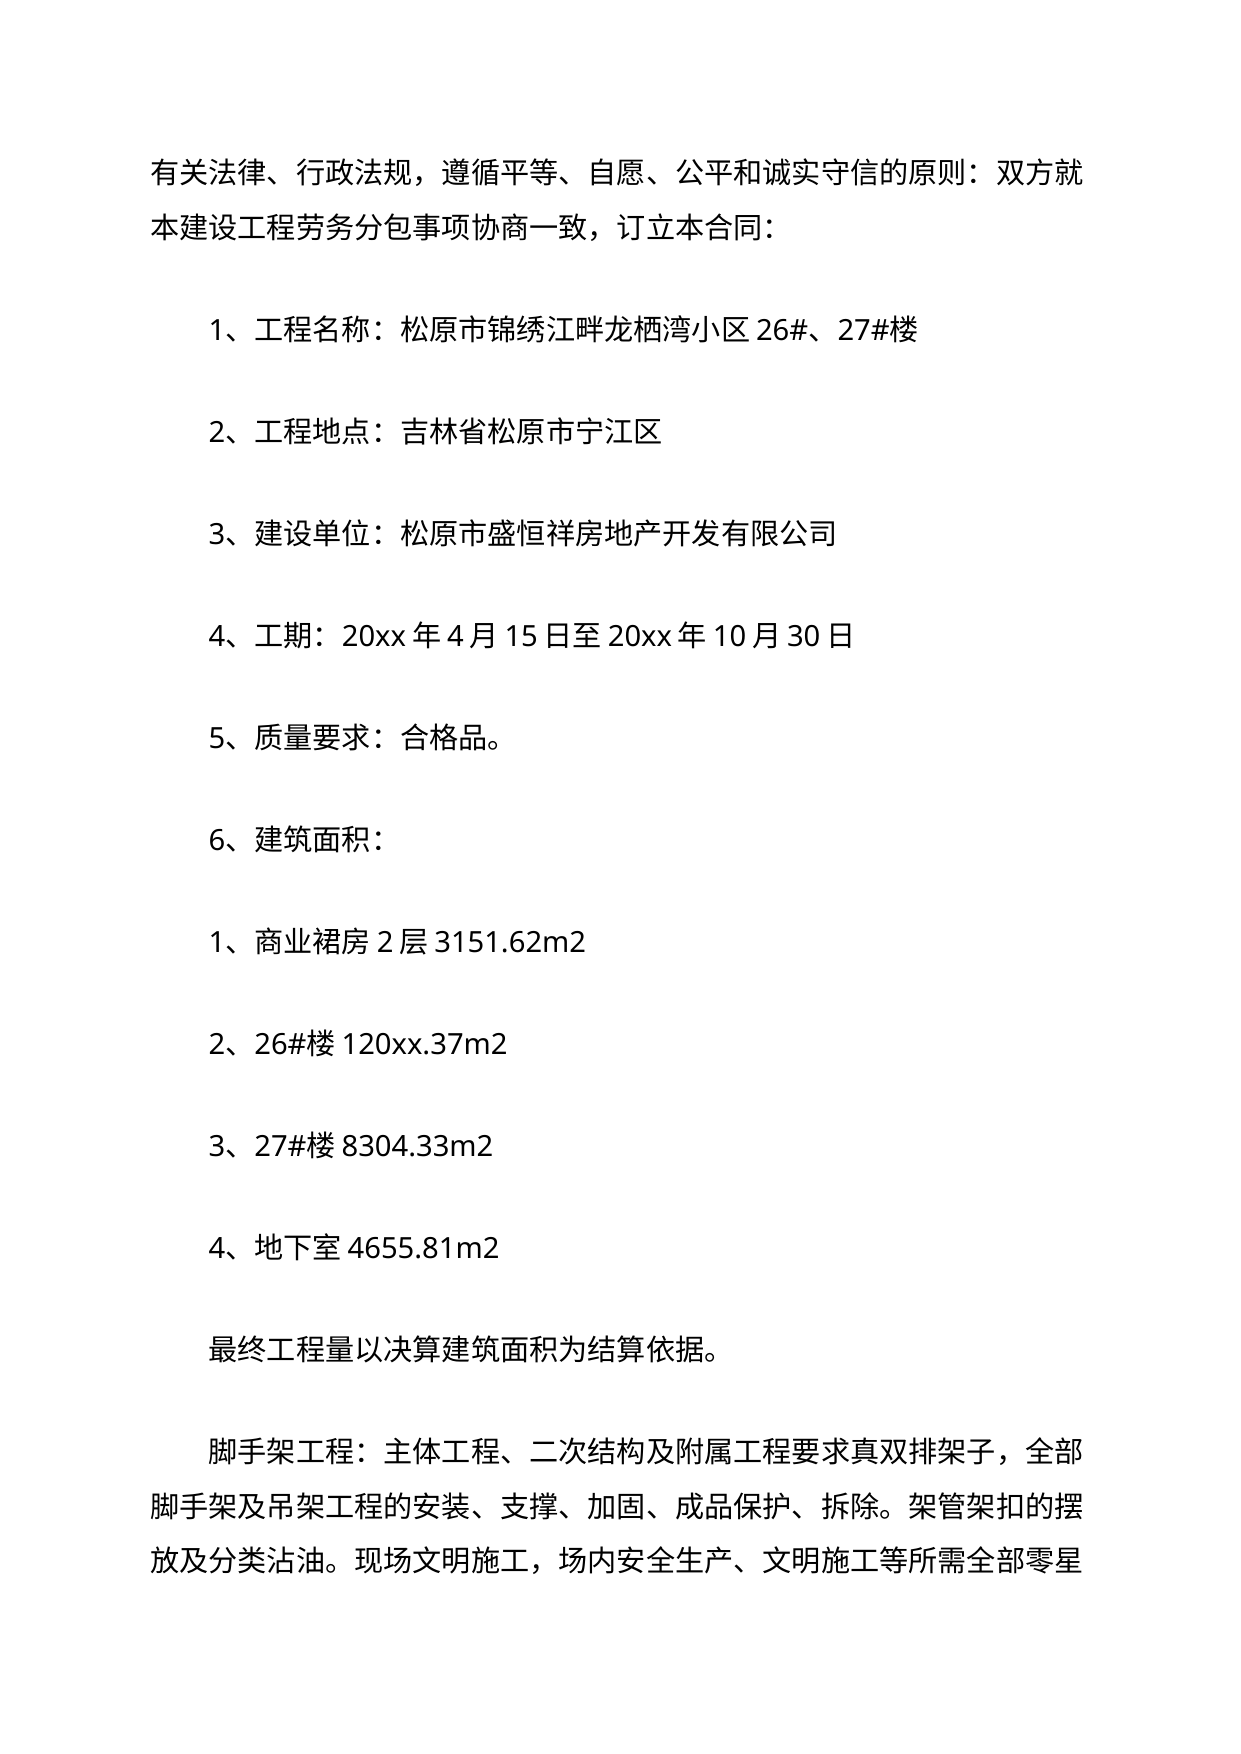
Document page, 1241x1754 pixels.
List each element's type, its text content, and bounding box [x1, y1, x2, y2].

text 3、27#楼8304.33m2 [150, 1122, 1090, 1165]
text 4、工期：20xx年4月15日至20xx年10月30日 [150, 613, 1090, 655]
text 1、工程名称：松原市锦绣江畔龙栖湾小区26#、27#楼 [150, 307, 1090, 349]
text 1、商业裙房2层3151.62m2 [150, 918, 1090, 961]
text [150, 1428, 1090, 1580]
text 最终工程量以决算建筑面积为结算依据。 [150, 1326, 1090, 1369]
text 5、质量要求：合格品。 [150, 714, 1090, 757]
text 2、工程地点：吉林省松原市宁江区 [150, 409, 1090, 451]
text 4、地下室4655.81m2 [150, 1224, 1090, 1267]
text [150, 150, 1090, 247]
text 6、建筑面积： [150, 817, 1090, 859]
text 3、建设单位：松原市盛恒祥房地产开发有限公司 [150, 511, 1090, 553]
text 2、26#楼120xx.37m2 [150, 1021, 1090, 1063]
